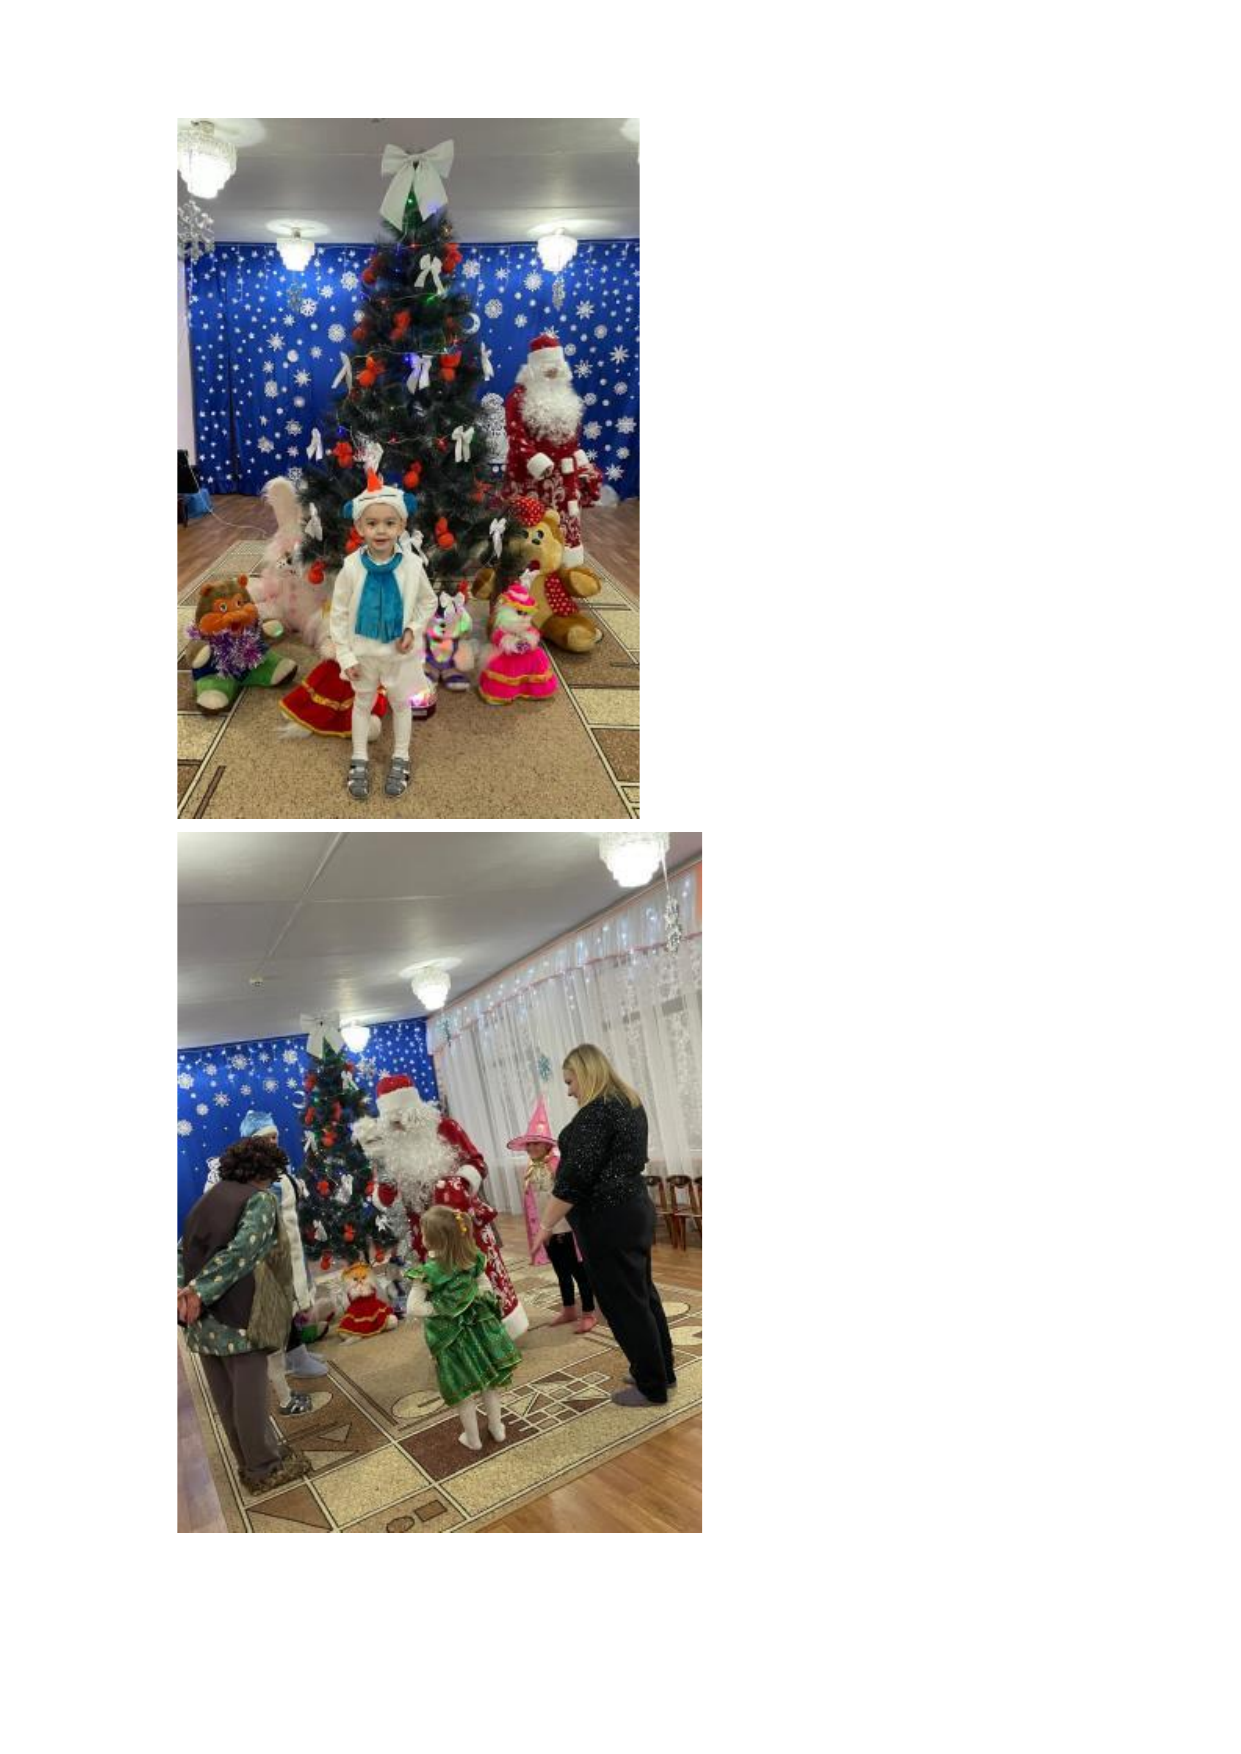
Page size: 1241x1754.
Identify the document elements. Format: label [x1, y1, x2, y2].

picture [177, 118, 640, 819]
picture [177, 832, 703, 1533]
